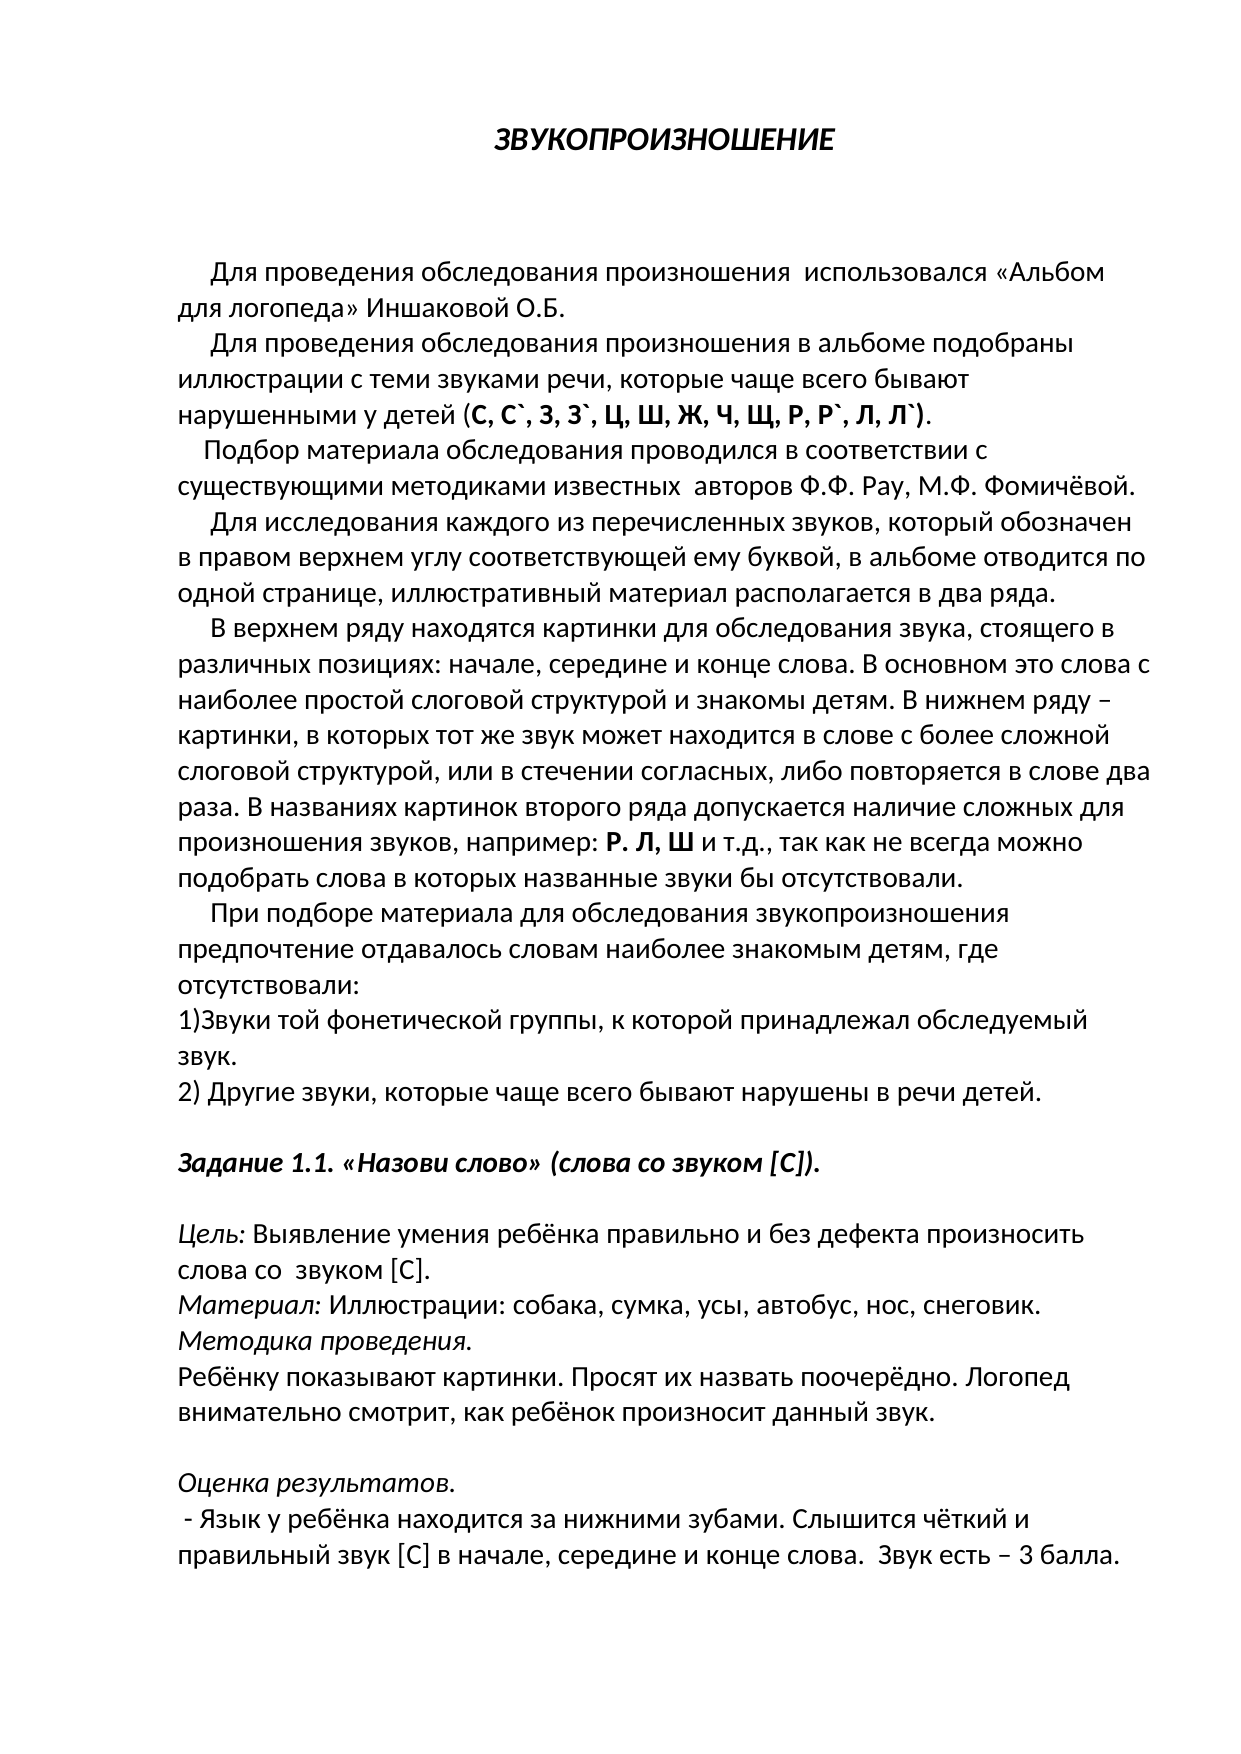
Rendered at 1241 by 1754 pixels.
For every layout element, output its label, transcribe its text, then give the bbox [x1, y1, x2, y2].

text Подбор материала обследования проводился в соответствии с существующими методиками известных авторов Ф.Ф. Рау, М.Ф. Фомичёвой. [177, 431, 1152, 503]
text Для проведения обследования произношения использовался «Альбом для логопеда» Иншаковой О.Б. [177, 253, 1152, 324]
text Для исследования каждого из перечисленных звуков, который обозначен в правом верхнем углу соответствующей ему буквой, в альбоме отводится по одной странице, иллюстративный материал располагается в два ряда. [177, 503, 1152, 609]
text Методика проведения. [177, 1322, 1152, 1358]
text 2) Другие звуки, которые чаще всего бывают нарушены в речи детей. [177, 1073, 1152, 1108]
text 1)Звуки той фонетической группы, к которой принадлежал обследуемый звук. [177, 1001, 1152, 1073]
text - Язык у ребёнка находится за нижними зубами. Слышится чёткий и правильный звук [C] в начале, середине и конце слова. Звук есть – 3 балла. [177, 1500, 1152, 1571]
text В верхнем ряду находятся картинки для обследования звука, стоящего в различных позициях: начале, середине и конце слова. В основном это слова с наиболее простой слоговой структурой и знакомы детям. В нижнем ряду – картинки, в которых тот же звук может находится в слове с более сложной слоговой структурой, или в стечении согласных, либо повторяется в слове два раза. В названиях картинок второго ряда допускается наличие сложных для произношения звуков, например: Р. Л, Ш и т.д., так как не всегда можно подобрать слова в которых названные звуки бы отсутствовали. [177, 609, 1152, 894]
text Материал: Иллюстрации: собака, сумка, усы, автобус, нос, снеговик. [177, 1286, 1152, 1322]
text Задание 1.1. «Назови слово» (слова со звуком [C]). [177, 1144, 1152, 1179]
text Ребёнку показывают картинки. Просят их назвать поочерёдно. Логопед внимательно смотрит, как ребёнок произносит данный звук. [177, 1358, 1152, 1429]
text Цель: Выявление умения ребёнка правильно и без дефекта произносить слова со звуком [C]. [177, 1215, 1152, 1286]
text При подборе материала для обследования звукопроизношения предпочтение отдавалось словам наиболее знакомым детям, где отсутствовали: [177, 894, 1152, 1001]
text ЗВУКОПРОИЗНОШЕНИЕ [177, 118, 1152, 159]
text Для проведения обследования произношения в альбоме подобраны иллюстрации с теми звуками речи, которые чаще всего бывают нарушенными у детей (С, С`, З, З`, Ц, Ш, Ж, Ч, Щ, Р, Р`, Л, Л`). [177, 324, 1152, 431]
text Оценка результатов. [177, 1464, 1152, 1500]
